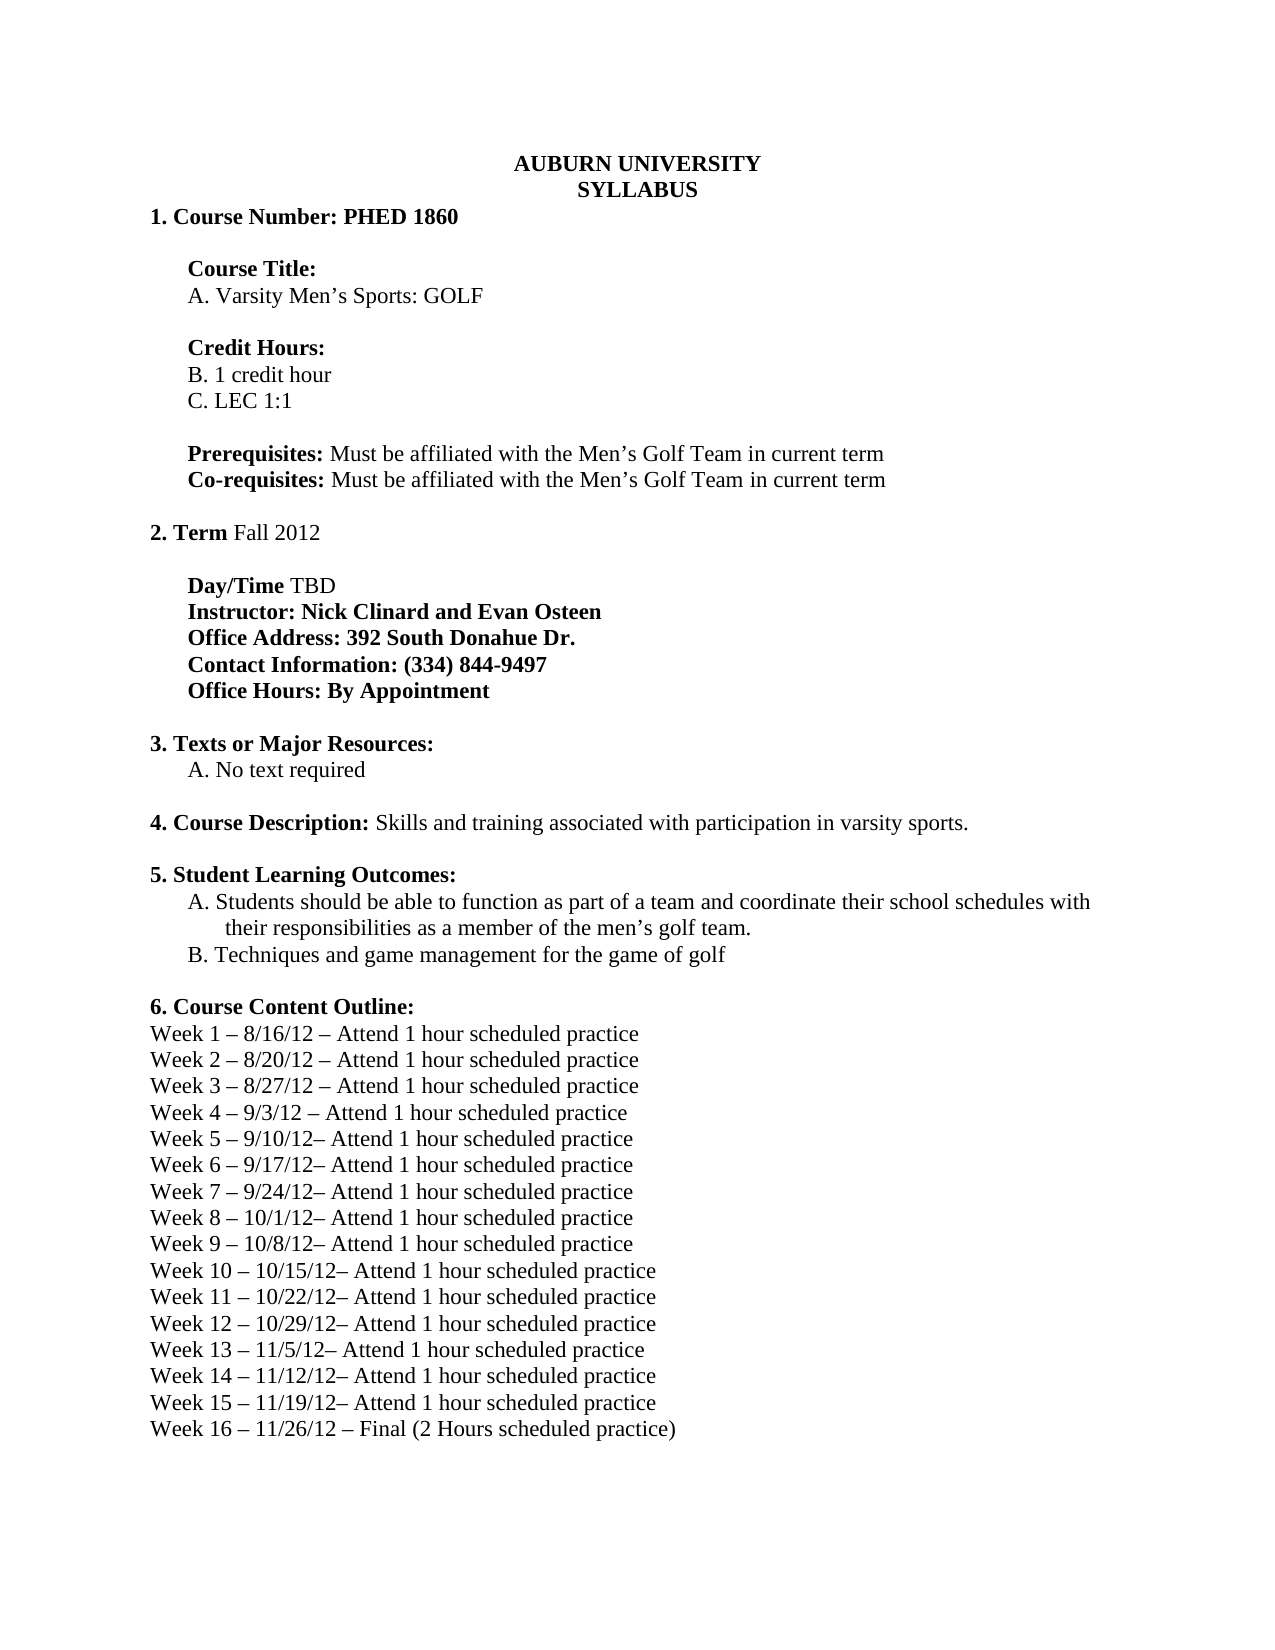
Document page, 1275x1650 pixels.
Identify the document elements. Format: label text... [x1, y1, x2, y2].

text Week 3 – 8/27/12 – Attend 1 hour scheduled practice [150, 1072, 1125, 1099]
text Week 12 – 10/29/12– Attend 1 hour scheduled practice [150, 1309, 1125, 1336]
text Week 5 – 9/10/12– Attend 1 hour scheduled practice [150, 1125, 1125, 1151]
text A. Varsity Men’s Sports: GOLF [187, 282, 1125, 308]
text Office Address: 392 South Donahue Dr. [187, 624, 1125, 651]
text Week 9 – 10/8/12– Attend 1 hour scheduled practice [150, 1231, 1125, 1257]
text Week 7 – 9/24/12– Attend 1 hour scheduled practice [150, 1178, 1125, 1204]
text 6. Course Content Outline: [150, 993, 1125, 1020]
text Week 11 – 10/22/12– Attend 1 hour scheduled practice [150, 1283, 1125, 1309]
text Week 8 – 10/1/12– Attend 1 hour scheduled practice [150, 1204, 1125, 1231]
text 2. Term Fall 2012 [150, 519, 1125, 545]
text 1. Course Number: PHED 1860 [150, 203, 1125, 229]
text Instructor: Nick Clinard and Evan Osteen [187, 598, 1125, 624]
text SYLLABUS [75, 176, 1200, 203]
text Co-requisites: Must be affiliated with the Men’s Golf Team in current term [150, 466, 1125, 493]
text 5. Student Learning Outcomes: [150, 862, 1125, 888]
text Week 15 – 11/19/12– Attend 1 hour scheduled practice [150, 1389, 1125, 1415]
text Week 2 – 8/20/12 – Attend 1 hour scheduled practice [150, 1046, 1125, 1072]
text Week 6 – 9/17/12– Attend 1 hour scheduled practice [150, 1151, 1125, 1178]
text Week 14 – 11/12/12– Attend 1 hour scheduled practice [150, 1362, 1125, 1389]
text 4. Course Description: Skills and training associated with participation in varsity sports. [150, 809, 1125, 835]
text Prerequisites: Must be affiliated with the Men’s Golf Team in current term [187, 440, 1125, 466]
text A. Students should be able to function as part of a team and coordinate their school schedules with their responsibilities as a member of the men’s golf team. [187, 888, 1125, 941]
text Day/Time TBD [187, 572, 1125, 598]
text Office Hours: By Appointment [187, 677, 1125, 703]
text Course Title: [187, 255, 1125, 282]
text A. No text required [187, 756, 1125, 782]
text Week 10 – 10/15/12– Attend 1 hour scheduled practice [150, 1257, 1125, 1283]
text Week 4 – 9/3/12 – Attend 1 hour scheduled practice [150, 1099, 1125, 1125]
text C. LEC 1:1 [187, 387, 1125, 413]
text AUBURN UNIVERSITY [75, 150, 1200, 176]
text Contact Information: (334) 844-9497 [187, 651, 1125, 677]
text Credit Hours: [187, 334, 1125, 361]
text B. Techniques and game management for the game of golf [187, 941, 1125, 967]
text Week 1 – 8/16/12 – Attend 1 hour scheduled practice [150, 1020, 1125, 1046]
text 3. Texts or Major Resources: [150, 730, 1125, 756]
text B. 1 credit hour [187, 361, 1125, 387]
text Week 13 – 11/5/12– Attend 1 hour scheduled practice [150, 1336, 1125, 1362]
text Week 16 – 11/26/12 – Final (2 Hours scheduled practice) [150, 1415, 1125, 1441]
